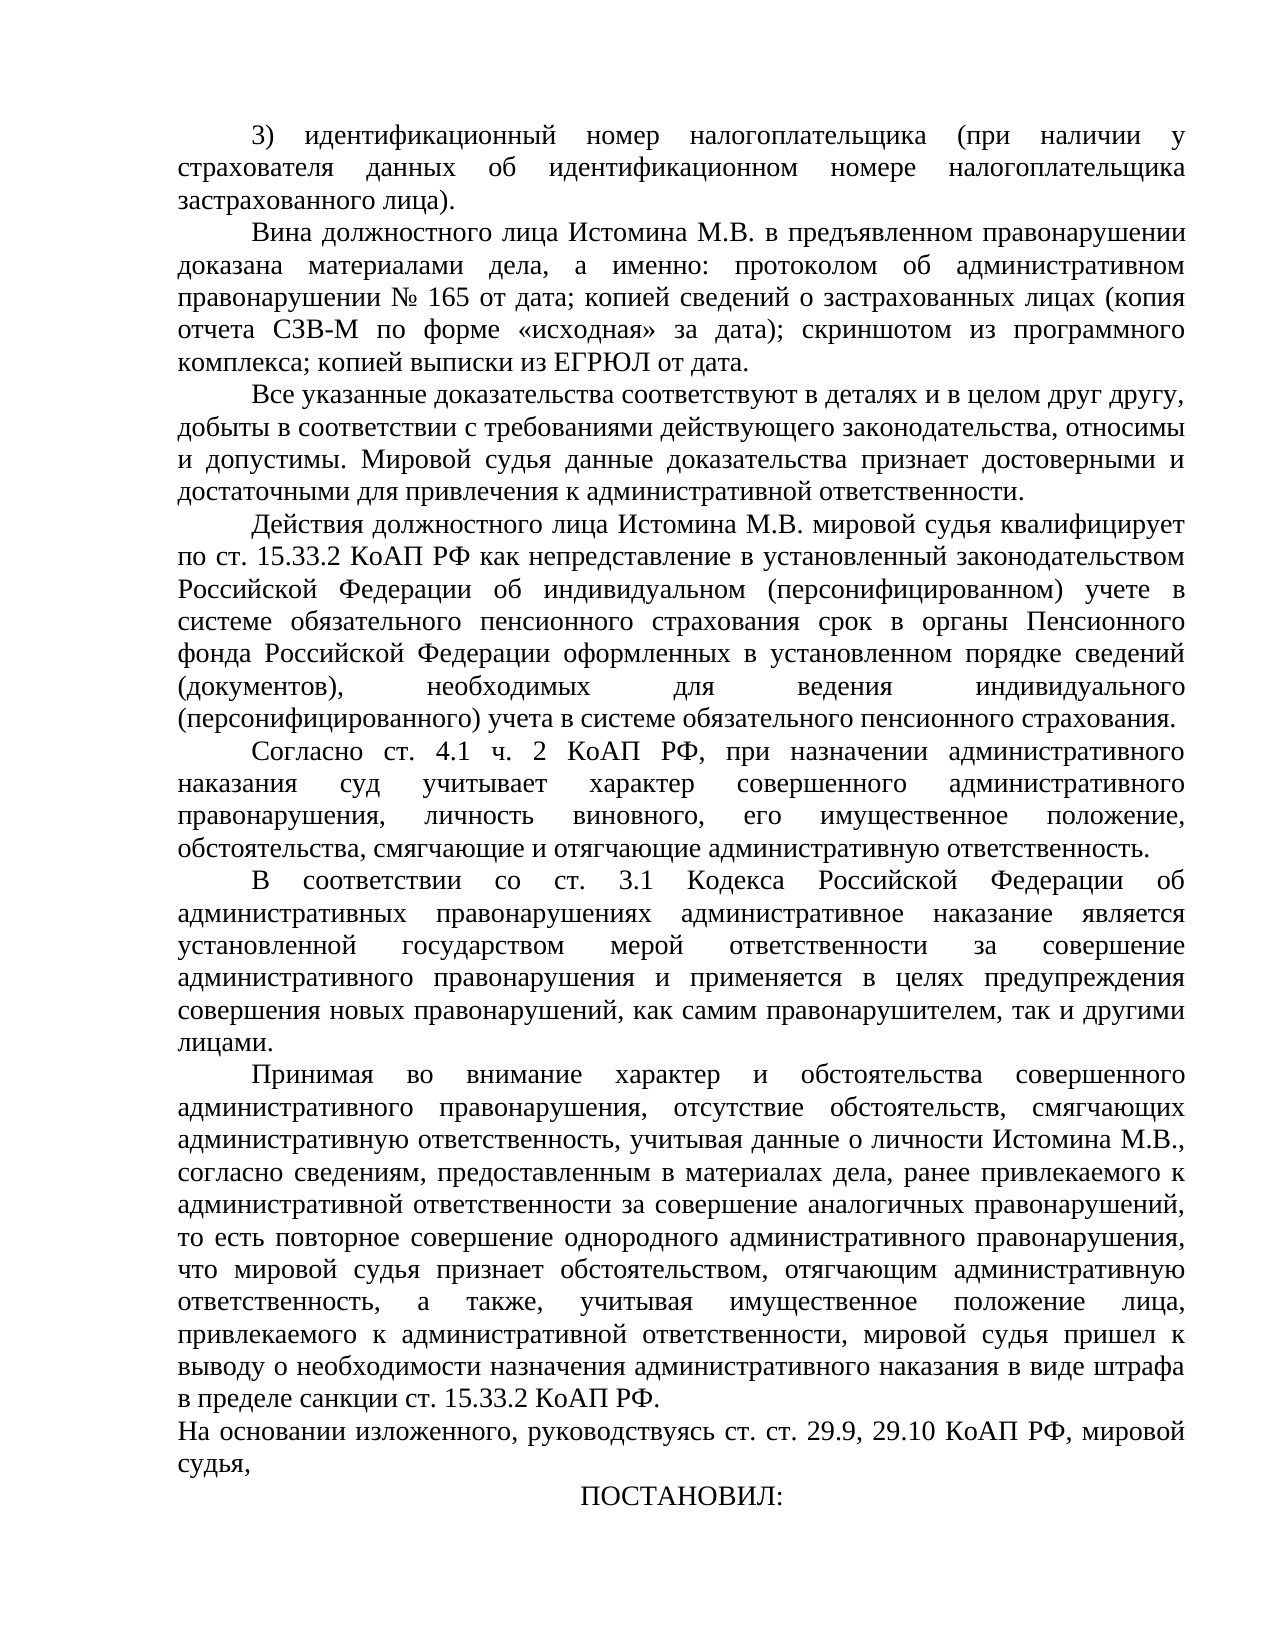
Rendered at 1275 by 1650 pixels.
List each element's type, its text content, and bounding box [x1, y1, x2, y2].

text На основании изложенного, руководствуясь ст. ст. 29.9, 29.10 КоАП РФ, мировой судья, [177, 1414, 1186, 1479]
text 3) идентификационный номер налогоплательщика (при наличии у страхователя данных об идентификационном номере налогоплательщика застрахованного лица). [177, 118, 1186, 215]
text Согласно ст. 4.1 ч. 2 КоАП РФ, при назначении административного наказания суд учитывает характер совершенного административного правонарушения, личность виновного, его имущественное положение, обстоятельства, смягчающие и отягчающие административную ответственность. [177, 734, 1186, 863]
text Вина должностного лица Истомина М.В. в предъявленном правонарушении доказана материалами дела, а именно: протоколом об административном правонарушении № 165 от дата; копией сведений о застрахованных лицах (копия отчета СЗВ-М по форме «исходная» за дата); скриншотом из программного комплекса; копией выписки из ЕГРЮЛ от дата. [177, 215, 1186, 377]
text Действия должностного лица Истомина М.В. мировой судья квалифицирует по ст. 15.33.2 КоАП РФ как непредставление в установленный законодательством Российской Федерации об индивидуальном (персонифицированном) учете в системе обязательного пенсионного страхования срок в органы Пенсионного фонда Российской Федерации оформленных в установленном порядке сведений (документов), необходимых для ведения индивидуального (персонифицированного) учета в системе обязательного пенсионного страхования. [177, 507, 1186, 734]
text Все указанные доказательства соответствуют в деталях и в целом друг другу, добыты в соответствии с требованиями действующего законодательства, относимы и допустимы. Мировой судья данные доказательства признает достоверными и достаточными для привлечения к административной ответственности. [177, 377, 1186, 507]
text Принимая во внимание характер и обстоятельства совершенного административного правонарушения, отсутствие обстоятельств, смягчающих административную ответственность, учитывая данные о личности Истомина М.В., согласно сведениям, предоставленным в материалах дела, ранее привлекаемого к административной ответственности за совершение аналогичных правонарушений, то есть повторное совершение однородного административного правонарушения, что мировой судья признает обстоятельством, отягчающим административную ответственность, а также, учитывая имущественное положение лица, привлекаемого к административной ответственности, мировой судья пришел к выводу о необходимости назначения административного наказания в виде штрафа в пределе санкции ст. 15.33.2 КоАП РФ. [177, 1058, 1186, 1414]
text В соответствии со ст. 3.1 Кодекса Российской Федерации об административных правонарушениях административное наказание является установленной государством мерой ответственности за совершение административного правонарушения и применяется в целях предупреждения совершения новых правонарушений, как самим правонарушителем, так и другими лицами. [177, 863, 1186, 1058]
text ПОСТАНОВИЛ: [177, 1479, 1186, 1511]
